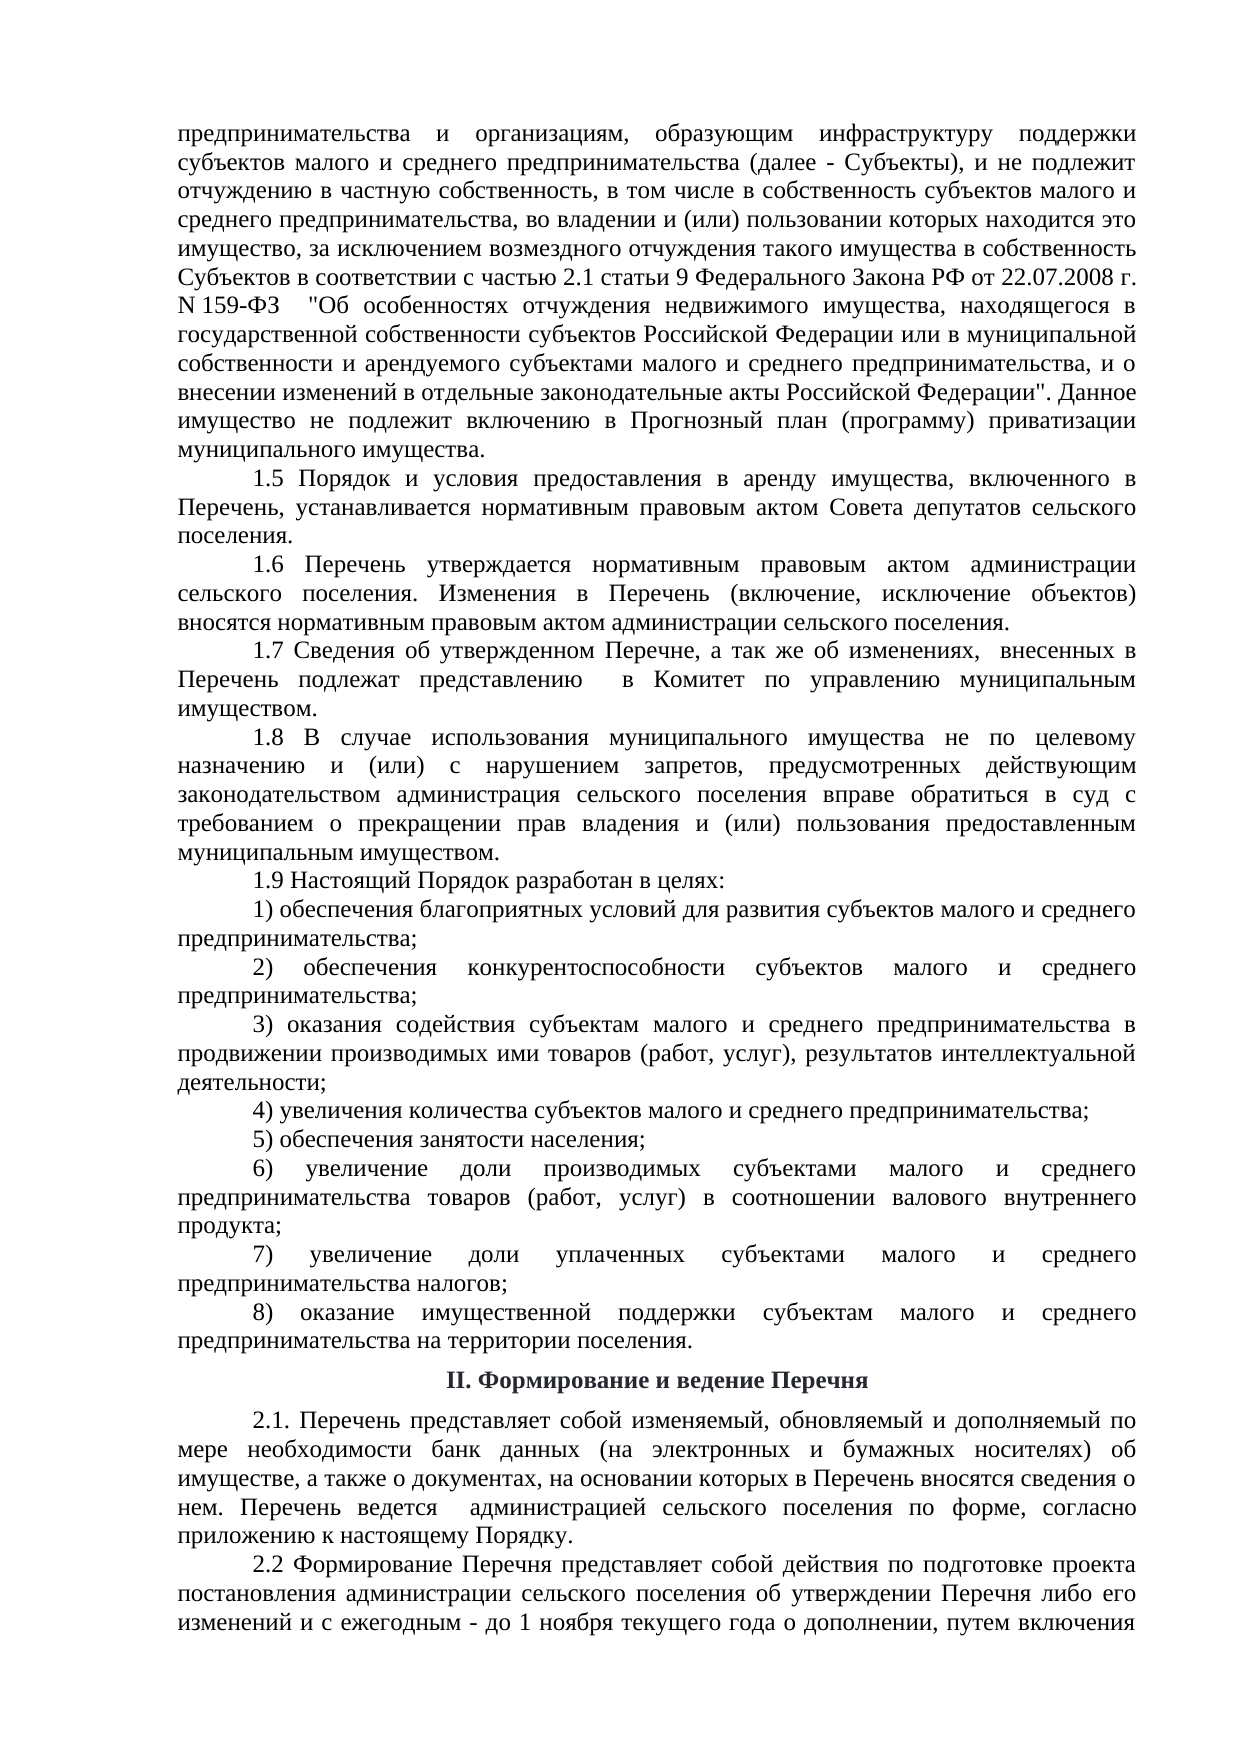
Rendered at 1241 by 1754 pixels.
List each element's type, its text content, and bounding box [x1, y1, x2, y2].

text 2.1. Перечень представляет собой изменяемый, обновляемый и дополняемый по мере необходимости банк данных (на электронных и бумажных носителях) об имуществе, а также о документах, на основании которых в Перечень вносятся сведения о нем. Перечень ведется администрацией сельского поселения по форме, согласно приложению к настоящему Порядку. [177, 1406, 1137, 1549]
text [177, 118, 1137, 463]
text 2) обеспечения конкурентоспособности субъектов малого и среднего предпринимательства; [177, 952, 1137, 1009]
subtitle II. Формирование и ведение Перечня [177, 1366, 1137, 1394]
text 5) обеспечения занятости населения; [177, 1124, 1137, 1153]
text 1.8 В случае использования муниципального имущества не по целевому назначению и (или) с нарушением запретов, предусмотренных действующим законодательством администрация сельского поселения вправе обратиться в суд с требованием о прекращении прав владения и (или) пользования предоставленным муниципальным имуществом. [177, 722, 1137, 866]
text 6) увеличение доли производимых субъектами малого и среднего предпринимательства товаров (работ, услуг) в соотношении валового внутреннего продукта; [177, 1153, 1137, 1239]
text 1.7 Сведения об утвержденном Перечне, а так же об изменениях, внесенных в Перечень подлежат представлению в Комитет по управлению муниципальным имуществом. [177, 636, 1137, 722]
text 1.9 Настоящий Порядок разработан в целях: [177, 866, 1137, 894]
text 4) увеличения количества субъектов малого и среднего предпринимательства; [177, 1096, 1137, 1124]
text 3) оказания содействия субъектам малого и среднего предпринимательства в продвижении производимых ими товаров (работ, услуг), результатов интеллектуальной деятельности; [177, 1009, 1137, 1096]
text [177, 1549, 1137, 1636]
text 1.6 Перечень утверждается нормативным правовым актом администрации сельского поселения. Изменения в Перечень (включение, исключение объектов) вносятся нормативным правовым актом администрации сельского поселения. [177, 549, 1137, 636]
text 1.5 Порядок и условия предоставления в аренду имущества, включенного в Перечень, устанавливается нормативным правовым актом Совета депутатов сельского поселения. [177, 463, 1137, 549]
text 7) увеличение доли уплаченных субъектами малого и среднего предпринимательства налогов; [177, 1239, 1137, 1297]
text 8) оказание имущественной поддержки субъектам малого и среднего предпринимательства на территории поселения. [177, 1297, 1137, 1354]
text 1) обеспечения благоприятных условий для развития субъектов малого и среднего предпринимательства; [177, 894, 1137, 952]
